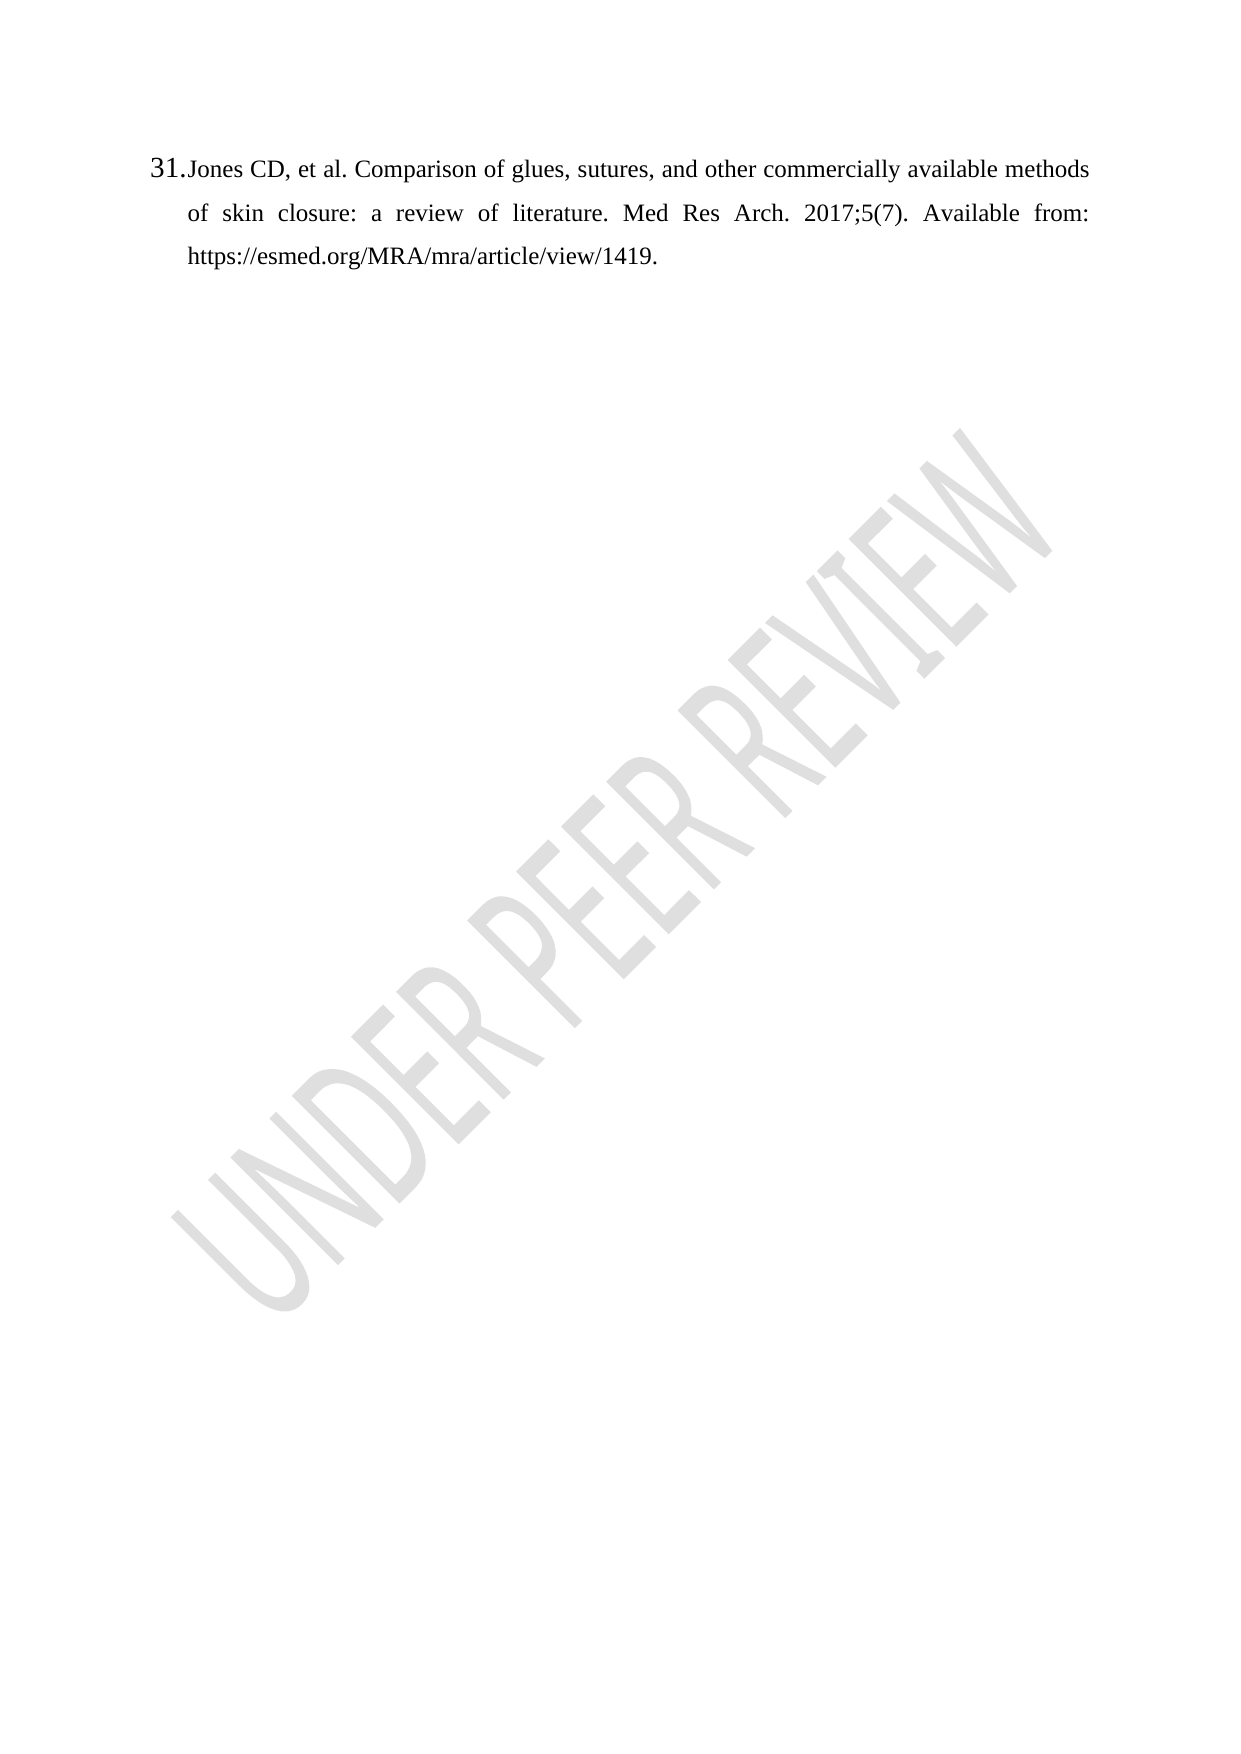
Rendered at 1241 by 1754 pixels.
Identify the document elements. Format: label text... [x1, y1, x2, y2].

list Jones CD, et al. Comparison of glues, sutures, and other commercially available methods of skin closure: a review of literature. Med Res Arch. 2017;5(7). Available from: https://esmed.org/MRA/mra/article/view/1419. [150, 150, 1090, 270]
